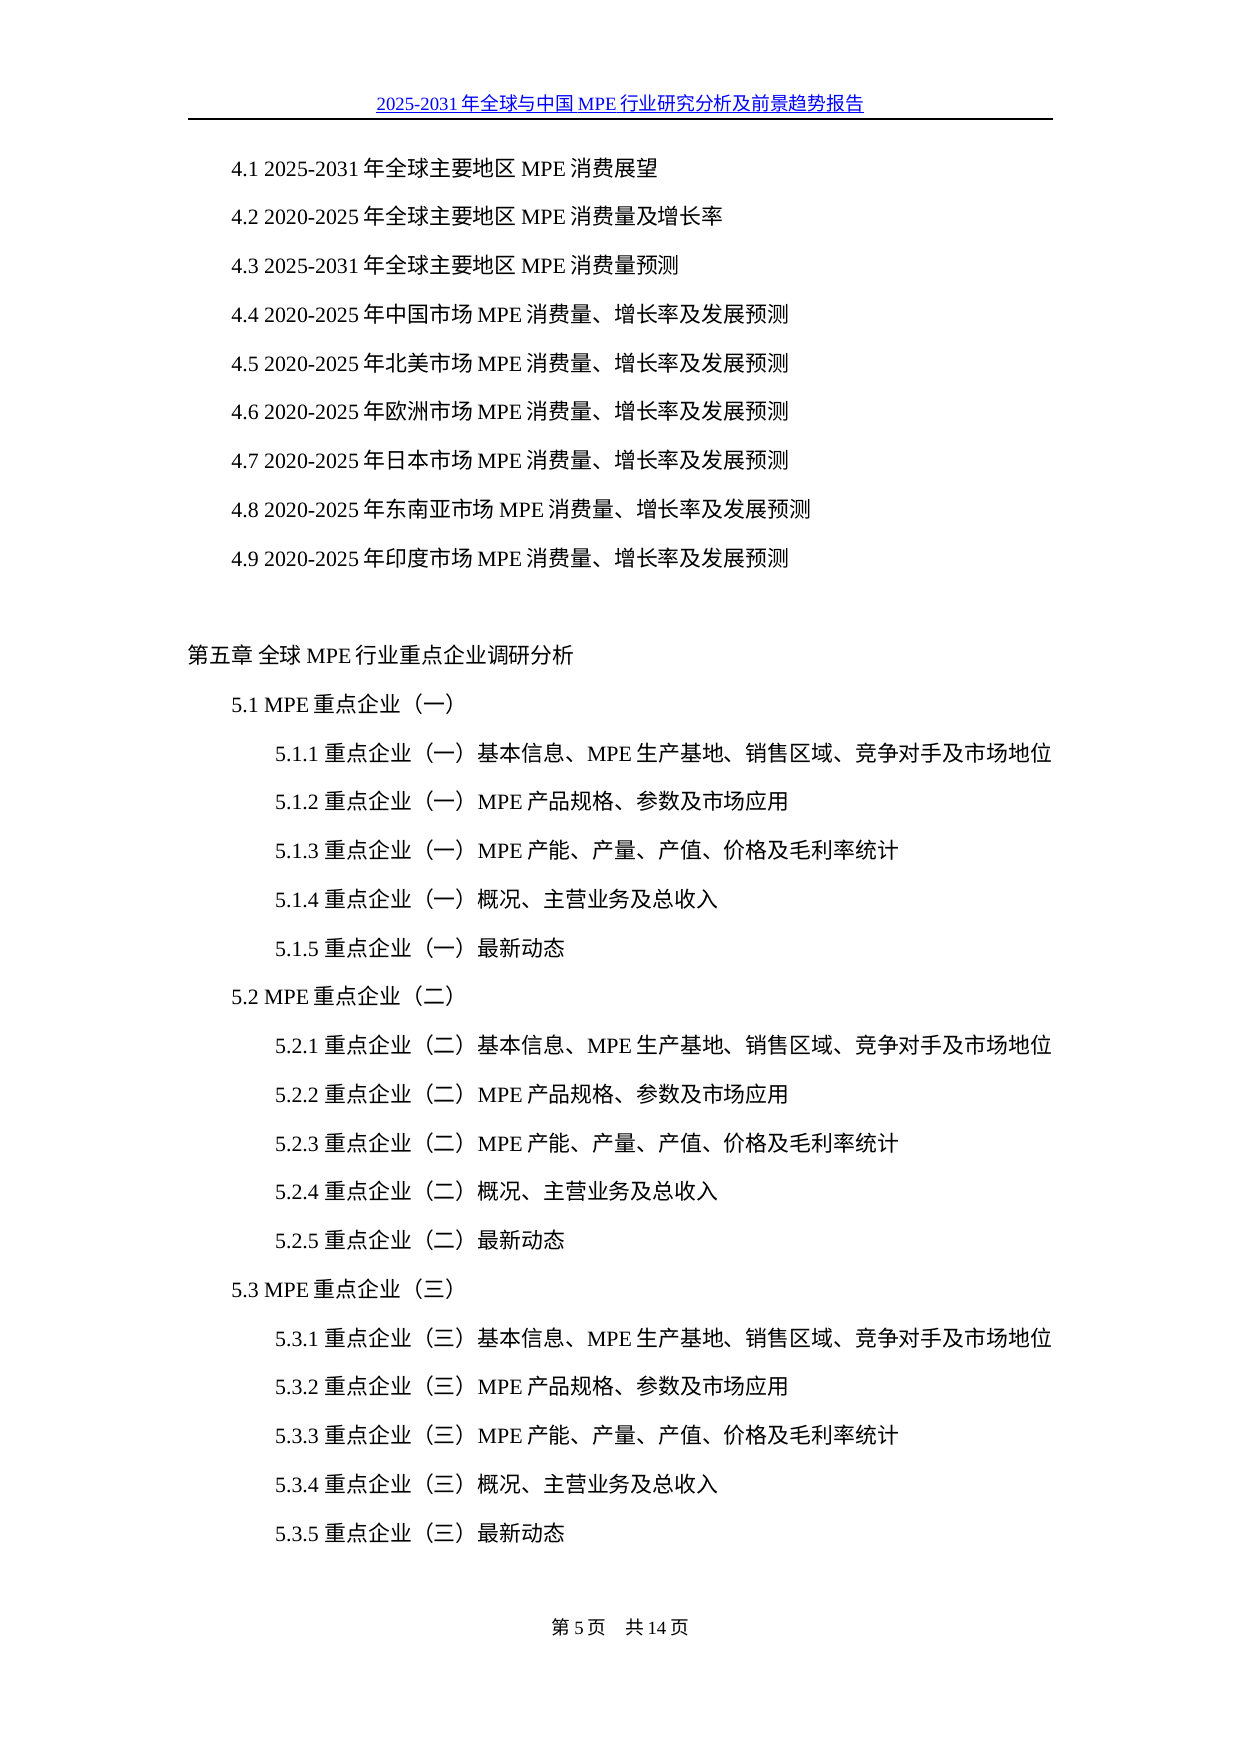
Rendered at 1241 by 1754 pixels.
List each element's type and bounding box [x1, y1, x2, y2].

text [187, 150, 1053, 1548]
